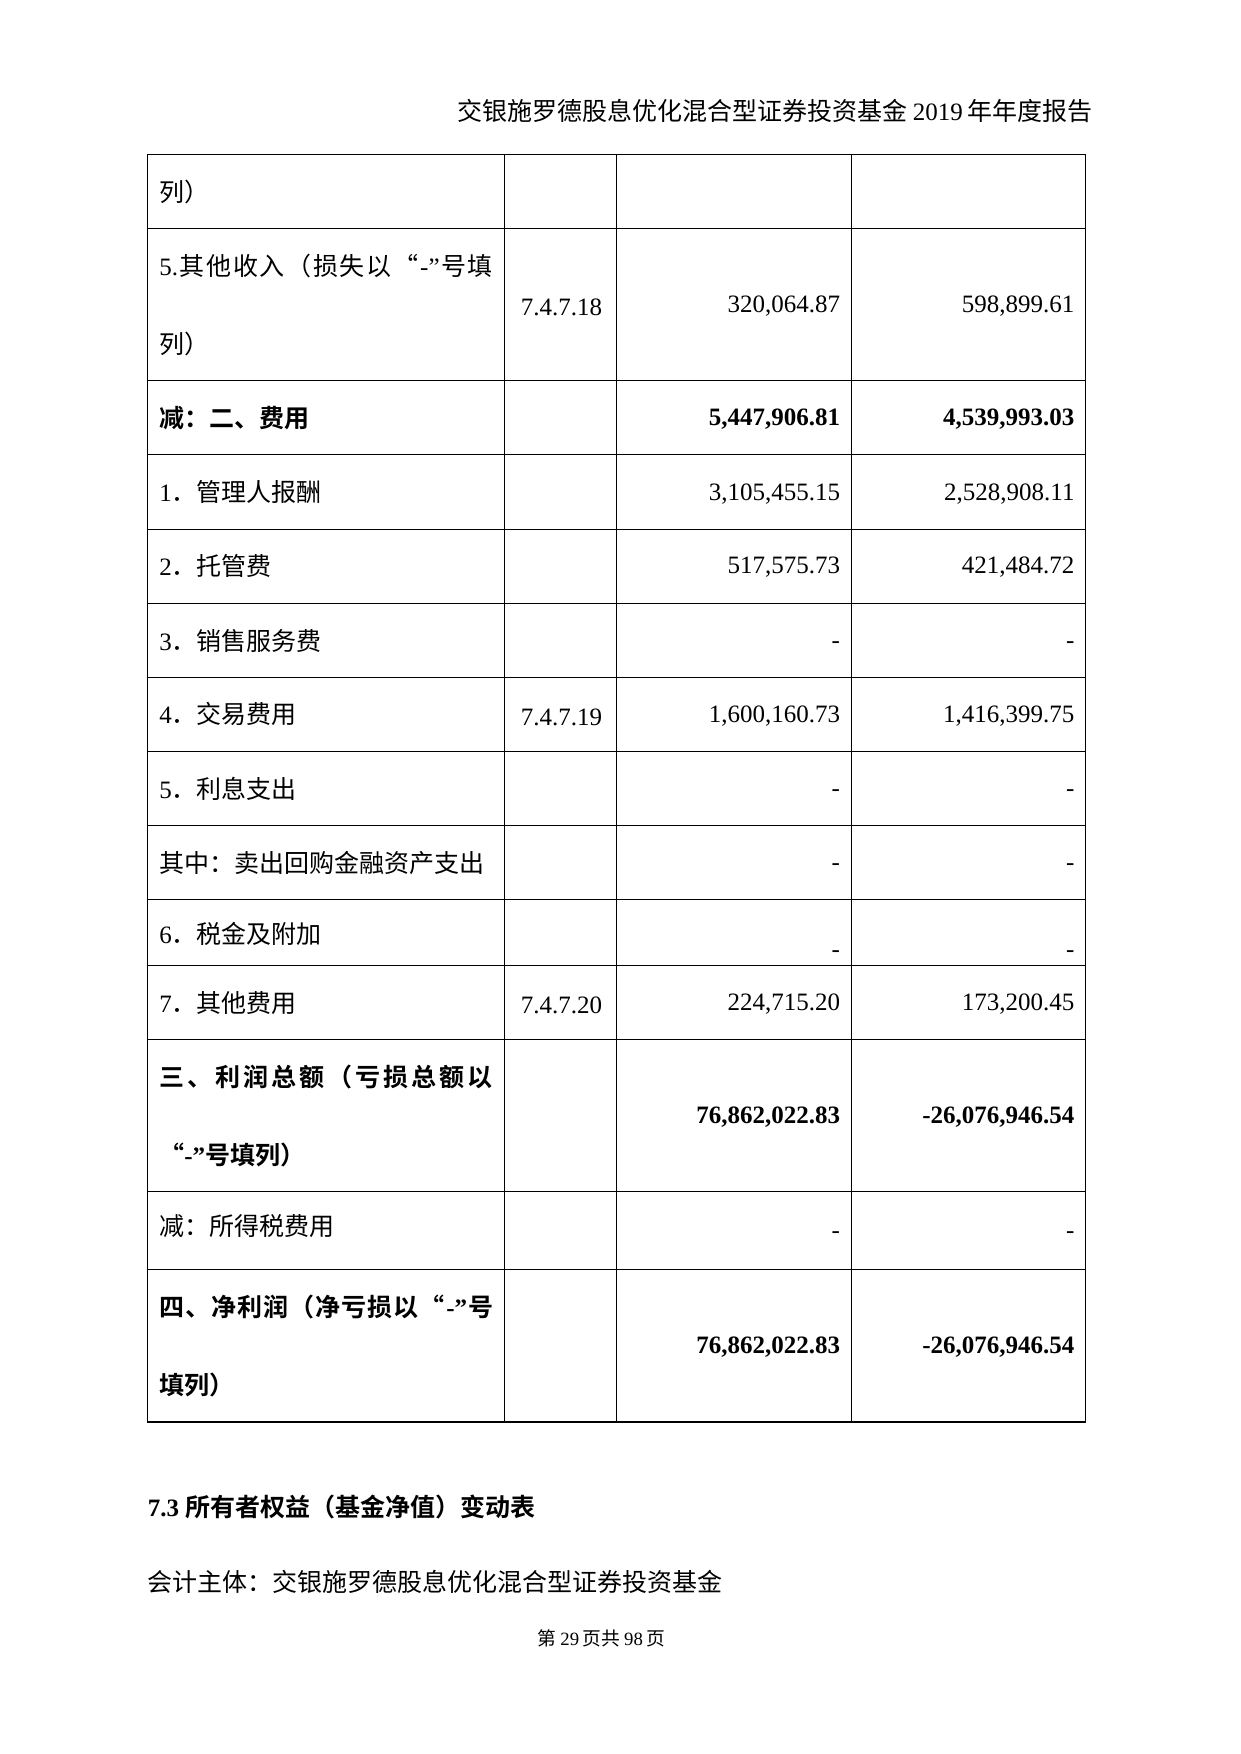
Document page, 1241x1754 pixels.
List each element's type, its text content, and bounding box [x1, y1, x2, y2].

table_cell 1．管理人报酬 [148, 455, 504, 528]
table_cell [505, 900, 616, 965]
table_cell 1,416,399.75 [852, 678, 1085, 751]
text 会计主体：交银施罗德股息优化混合型证券投资基金 [148, 1548, 1092, 1613]
table_cell 2．托管费 [148, 530, 504, 602]
table_cell [505, 1192, 616, 1269]
table_cell 76,862,022.83 [617, 1270, 851, 1421]
table_cell 减：所得税费用 [148, 1192, 504, 1269]
table_cell 4.汇兑收益（损失以“-”号填列） [148, 155, 504, 228]
table_cell [505, 155, 616, 228]
table_cell - [852, 900, 1085, 965]
table_cell 2,528,908.11 [852, 455, 1085, 528]
table_cell 4．交易费用 [148, 678, 504, 751]
subtitle 7.3 所有者权益（基金净值）变动表 [148, 1473, 1092, 1538]
table_cell 5,447,906.81 [617, 381, 851, 454]
table_cell - [617, 604, 851, 677]
table_cell [505, 826, 616, 899]
table_cell - [852, 155, 1085, 228]
table_cell 7．其他费用 [148, 966, 504, 1039]
table_cell [505, 530, 616, 602]
table_cell - [617, 900, 851, 965]
table_cell 598,899.61 [852, 229, 1085, 380]
table_cell [505, 455, 616, 528]
table_cell 421,484.72 [852, 530, 1085, 602]
table_cell 7.4.7.18 [505, 229, 616, 380]
table_cell - [852, 1192, 1085, 1269]
table_cell - [852, 604, 1085, 677]
table_cell [505, 1040, 616, 1191]
table_cell 其中：卖出回购金融资产支出 [148, 826, 504, 899]
table_cell 6．税金及附加 [148, 900, 504, 965]
table_cell [505, 1270, 616, 1421]
table_cell 3,105,455.15 [617, 455, 851, 528]
table_cell 173,200.45 [852, 966, 1085, 1039]
table_cell -26,076,946.54 [852, 1040, 1085, 1191]
table_cell 7.4.7.19 [505, 678, 616, 751]
table_cell 5．利息支出 [148, 752, 504, 825]
table_cell [505, 604, 616, 677]
table_cell - [617, 1192, 851, 1269]
table_cell 4,539,993.03 [852, 381, 1085, 454]
table_cell 76,862,022.83 [617, 1040, 851, 1191]
table_cell - [852, 826, 1085, 899]
table_cell - [617, 752, 851, 825]
table_cell 三、利润总额（亏损总额以“-”号填列） [148, 1040, 504, 1191]
table_cell 224,715.20 [617, 966, 851, 1039]
table_cell -26,076,946.54 [852, 1270, 1085, 1421]
table_cell 减：二、费用 [148, 381, 504, 454]
table_cell [505, 381, 616, 454]
table_cell - [852, 752, 1085, 825]
table_cell 四、净利润（净亏损以“-”号填列） [148, 1270, 504, 1421]
table_cell - [617, 155, 851, 228]
table_cell [505, 752, 616, 825]
table_cell 1,600,160.73 [617, 678, 851, 751]
table_cell 517,575.73 [617, 530, 851, 602]
table_cell 3．销售服务费 [148, 604, 504, 677]
table_cell 7.4.7.20 [505, 966, 616, 1039]
table_cell 5.其他收入（损失以“-”号填列） [148, 229, 504, 380]
table_cell 320,064.87 [617, 229, 851, 380]
table_cell - [617, 826, 851, 899]
